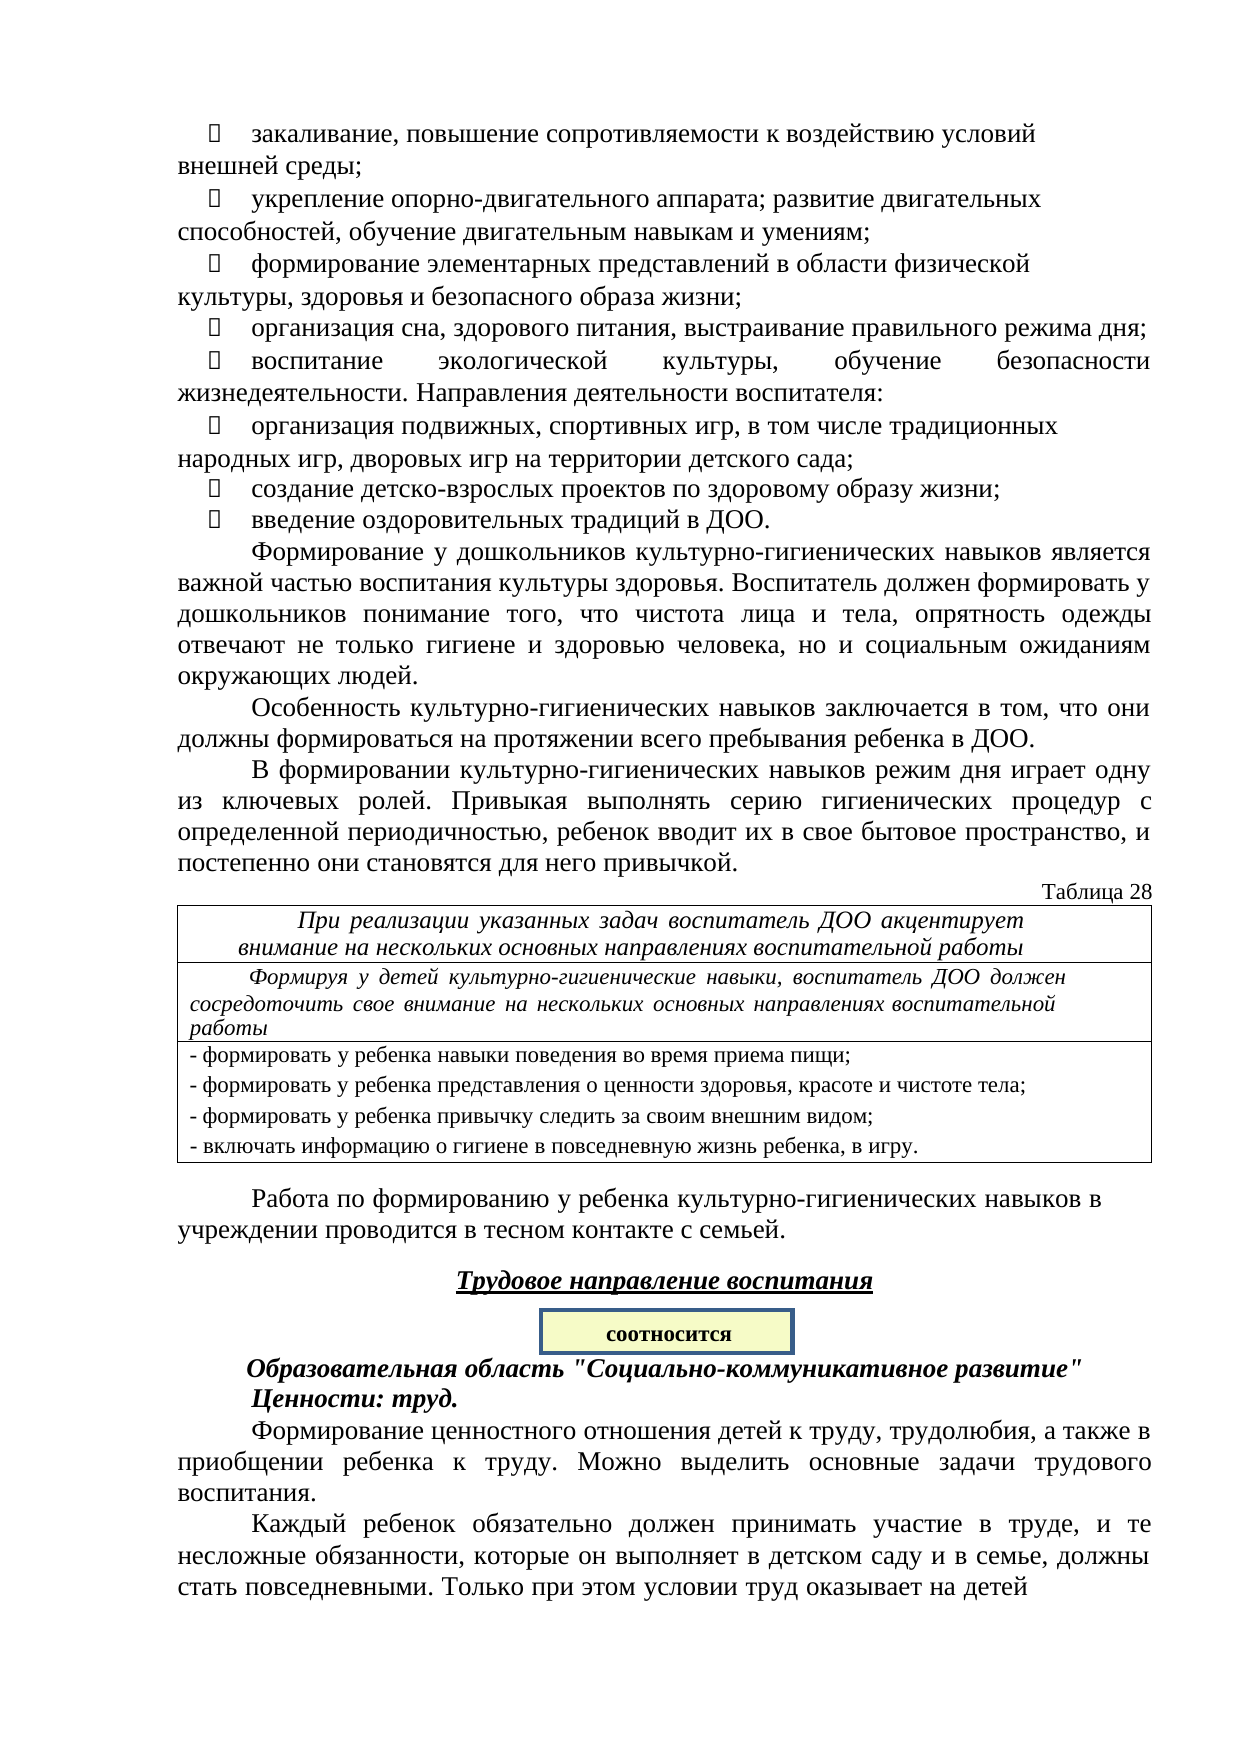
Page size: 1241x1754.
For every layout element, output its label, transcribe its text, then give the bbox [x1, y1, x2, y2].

list укрепление опорно-двигательного аппарата; развитие двигательных способностей, обучение двигательным навыкам и умениям; [177, 181, 1042, 246]
text Особенность культурно-гигиенических навыков заключается в том, что они должны формироваться на протяжении всего пребывания ребенка в ДОО. [177, 691, 1151, 753]
text Таблица 28 [177, 878, 1152, 904]
text Работа по формированию у ребенка культурно-гигиенических навыков в учреждении проводится в тесном контакте с семьей. [177, 1182, 1152, 1244]
list введение оздоровительных традиций в ДОО. [207, 504, 1221, 535]
list организация подвижных, спортивных игр, в том числе традиционных народных игр, дворовых игр на территории детского сада; [177, 408, 1152, 473]
table_cell Формируя у детей культурно-гигиенические навыки, воспитатель ДОО должен сосредоточить свое внимание на нескольких основных направлениях воспитательной работы [178, 963, 1151, 1041]
text Образовательная область "Социально-коммуникативное развитие" [246, 1295, 1221, 1383]
list организация сна, здорового питания, выстраивание правильного режима дня; [207, 311, 1221, 342]
table_cell формировать у ребенка навыки поведения во время приема пищи; формировать у ребенка представления о ценности здоровья, красоте и чистоте тела; формировать у ребенка привычку следить за своим внешним видом; включать информацию о гигиене в повседневную жизнь ребенка, в игру. [178, 1042, 1151, 1162]
text Каждый ребенок обязательно должен принимать участие в труде, и те несложные обязанности, которые он выполняет в детском саду и в семье, должны стать повседневными. Только при этом условии труд оказывает на детей [177, 1508, 1151, 1601]
text В формировании культурно-гигиенических навыков режим дня играет одну из ключевых ролей. Привыкая выполнять серию гигиенических процедур с определенной периодичностью, ребенок вводит их в свое бытовое пространство, и постепенно они становятся для него привычкой. [177, 753, 1152, 878]
text Формирование у дошкольников культурно-гигиенических навыков является важной частью воспитания культуры здоровья. Воспитатель должен формировать у дошкольников понимание того, что чистота лица и тела, опрятность одежды отвечают не только гигиене и здоровью человека, но и социальным ожиданиям окружающих людей. [177, 535, 1152, 691]
subtitle Ценности: труд. [251, 1383, 1221, 1414]
table_header При реализации указанных задач воспитатель ДОО акцентирует внимание на нескольких основных направлениях воспитательной работы [178, 906, 1151, 962]
list закаливание, повышение сопротивляемости к воздействию условий внешней среды; [177, 115, 1143, 181]
list формирование элементарных представлений в области физической культуры, здоровья и безопасного образа жизни; [177, 246, 1151, 311]
list воспитание экологической культуры, обучение безопасности жизнедеятельности. Направления деятельности воспитателя: [177, 342, 1151, 408]
list создание детско-взрослых проектов по здоровому образу жизни; [207, 473, 1221, 504]
text Трудовое направление воспитания [456, 1264, 1221, 1295]
text Формирование ценностного отношения детей к труду, трудолюбия, а также в приобщении ребенка к труду. Можно выделить основные задачи трудового воспитания. [177, 1414, 1152, 1508]
